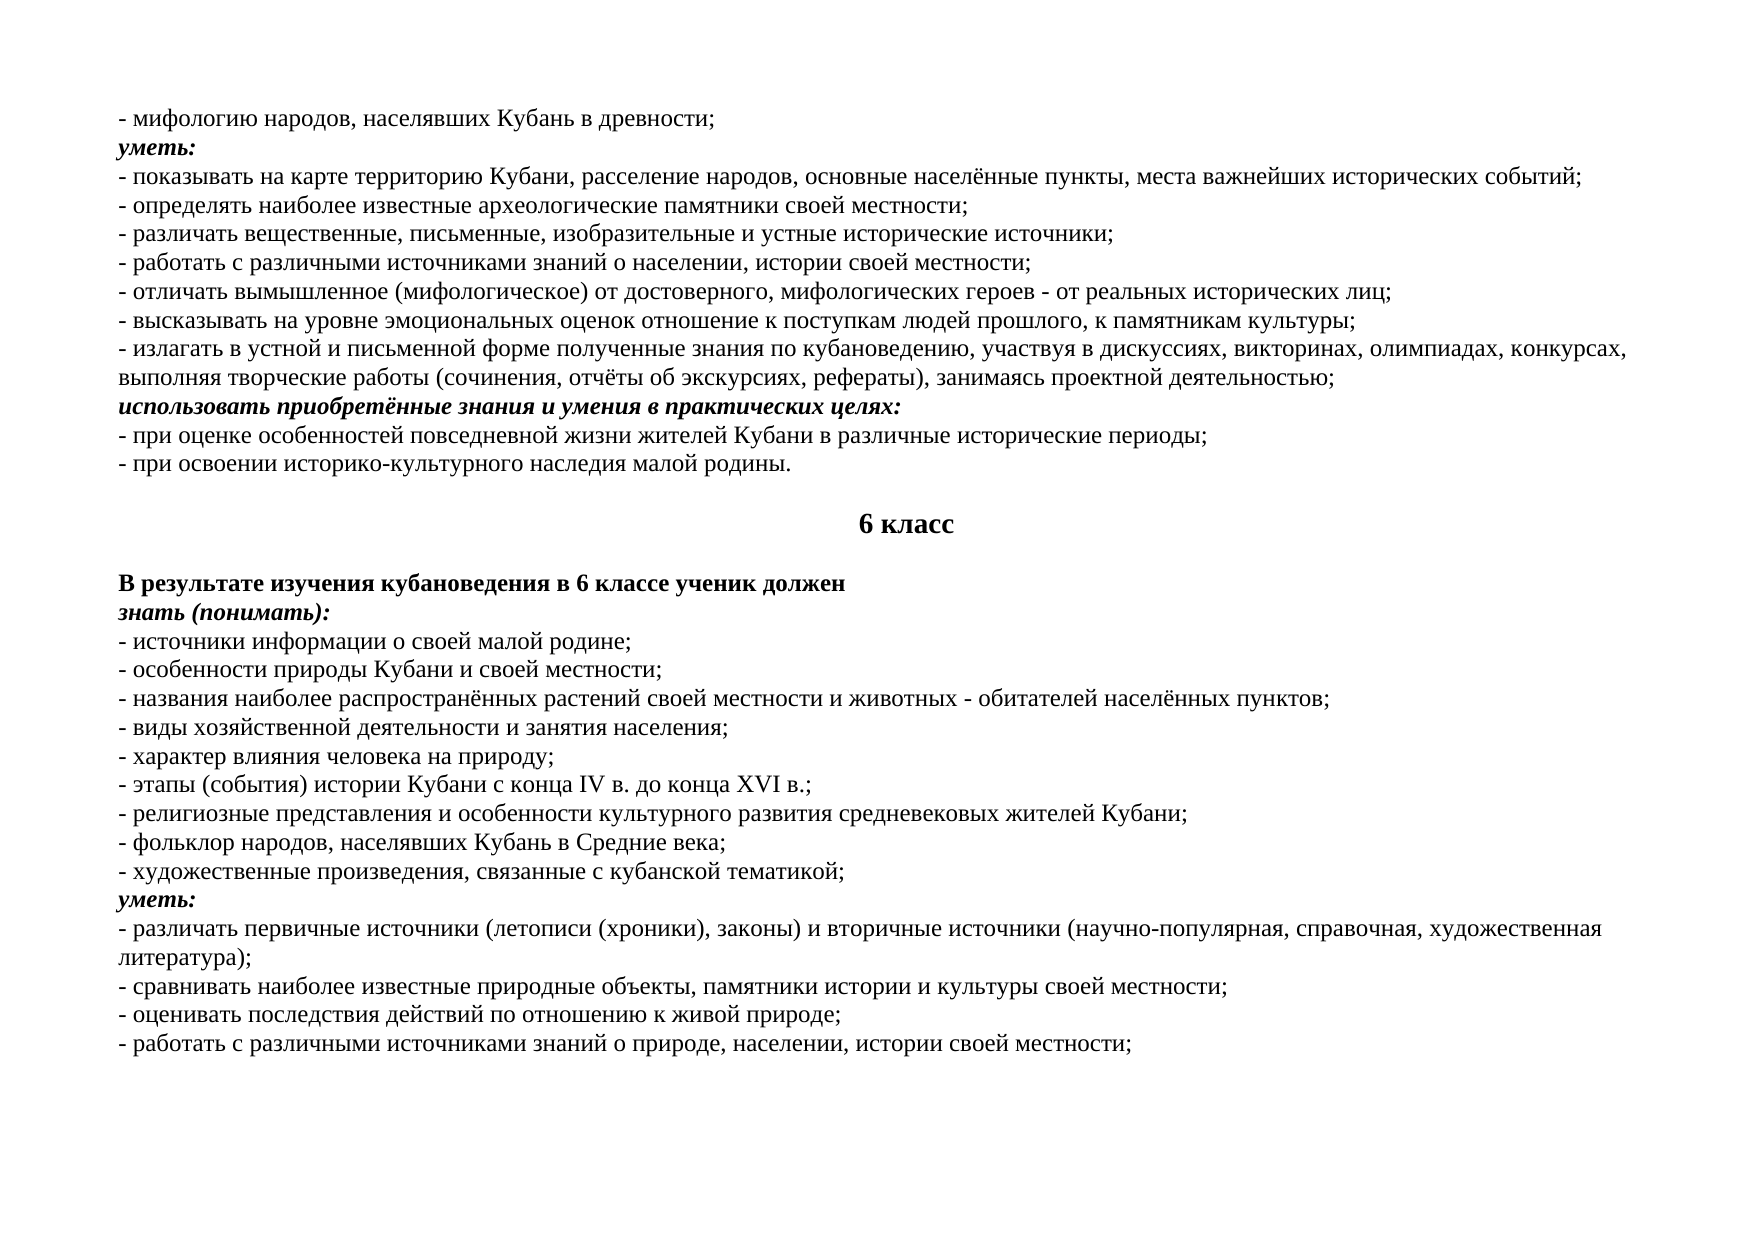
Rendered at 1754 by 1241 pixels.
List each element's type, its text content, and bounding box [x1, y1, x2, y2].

text уметь: [118, 132, 1695, 161]
text - оценивать последствия действий по отношению к живой природе; [118, 999, 1695, 1028]
text - при освоении историко-культурного наследия малой родины. [118, 448, 1695, 477]
text - религиозные представления и особенности культурного развития средневековых жителей Кубани; [118, 798, 1695, 827]
text - названия наиболее распространённых растений своей местности и животных - обитателей населённых пунктов; [118, 683, 1695, 712]
text - определять наиболее известные археологические памятники своей местности; [118, 190, 1695, 218]
text - различать вещественные, письменные, изобразительные и устные исторические источники; [118, 218, 1695, 247]
text 6 класс [118, 506, 1695, 539]
text - характер влияния человека на природу; [118, 741, 1695, 769]
text уметь: [118, 884, 1695, 913]
text - художественные произведения, связанные с кубанской тематикой; [118, 856, 1695, 884]
text - работать с различными источниками знаний о населении, истории своей местности; [118, 247, 1695, 276]
text - работать с различными источниками знаний о природе, населении, истории своей местности; [118, 1028, 1695, 1057]
text - сравнивать наиболее известные природные объекты, памятники истории и культуры своей местности; [118, 971, 1695, 999]
text - различать первичные источники (летописи (хроники), законы) и вторичные источники (научно-популярная, справочная, художественная [118, 913, 1695, 942]
text - мифологию народов, населявших Кубань в древности; [118, 103, 1695, 132]
text - показывать на карте территорию Кубани, расселение народов, основные населённые пункты, места важнейших исторических событий; [118, 161, 1695, 190]
text знать (понимать): [118, 597, 1695, 626]
text литература); [118, 942, 1695, 971]
text - особенности природы Кубани и своей местности; [118, 654, 1695, 683]
text - виды хозяйственной деятельности и занятия населения; [118, 712, 1695, 741]
text - отличать вымышленное (мифологическое) от достоверного, мифологических героев - от реальных исторических лиц; [118, 276, 1695, 305]
text - при оценке особенностей повседневной жизни жителей Кубани в различные исторические периоды; [118, 420, 1695, 448]
text - фольклор народов, населявших Кубань в Средние века; [118, 827, 1695, 856]
text - высказывать на уровне эмоциональных оценок отношение к поступкам людей прошлого, к памятникам культуры; [118, 305, 1695, 333]
text выполняя творческие работы (сочинения, отчёты об экскурсиях, рефераты), занимаясь проектной деятельностью; [118, 362, 1695, 391]
text В результате изучения кубановедения в 6 классе ученик должен [118, 568, 1695, 597]
text использовать приобретённые знания и умения в практических целях: [118, 391, 1695, 420]
text - этапы (события) истории Кубани с конца IV в. до конца XVI в.; [118, 769, 1695, 798]
text - излагать в устной и письменной форме полученные знания по кубановедению, участвуя в дискуссиях, викторинах, олимпиадах, конкурсах, [118, 333, 1695, 362]
text - источники информации о своей малой родине; [118, 626, 1695, 654]
